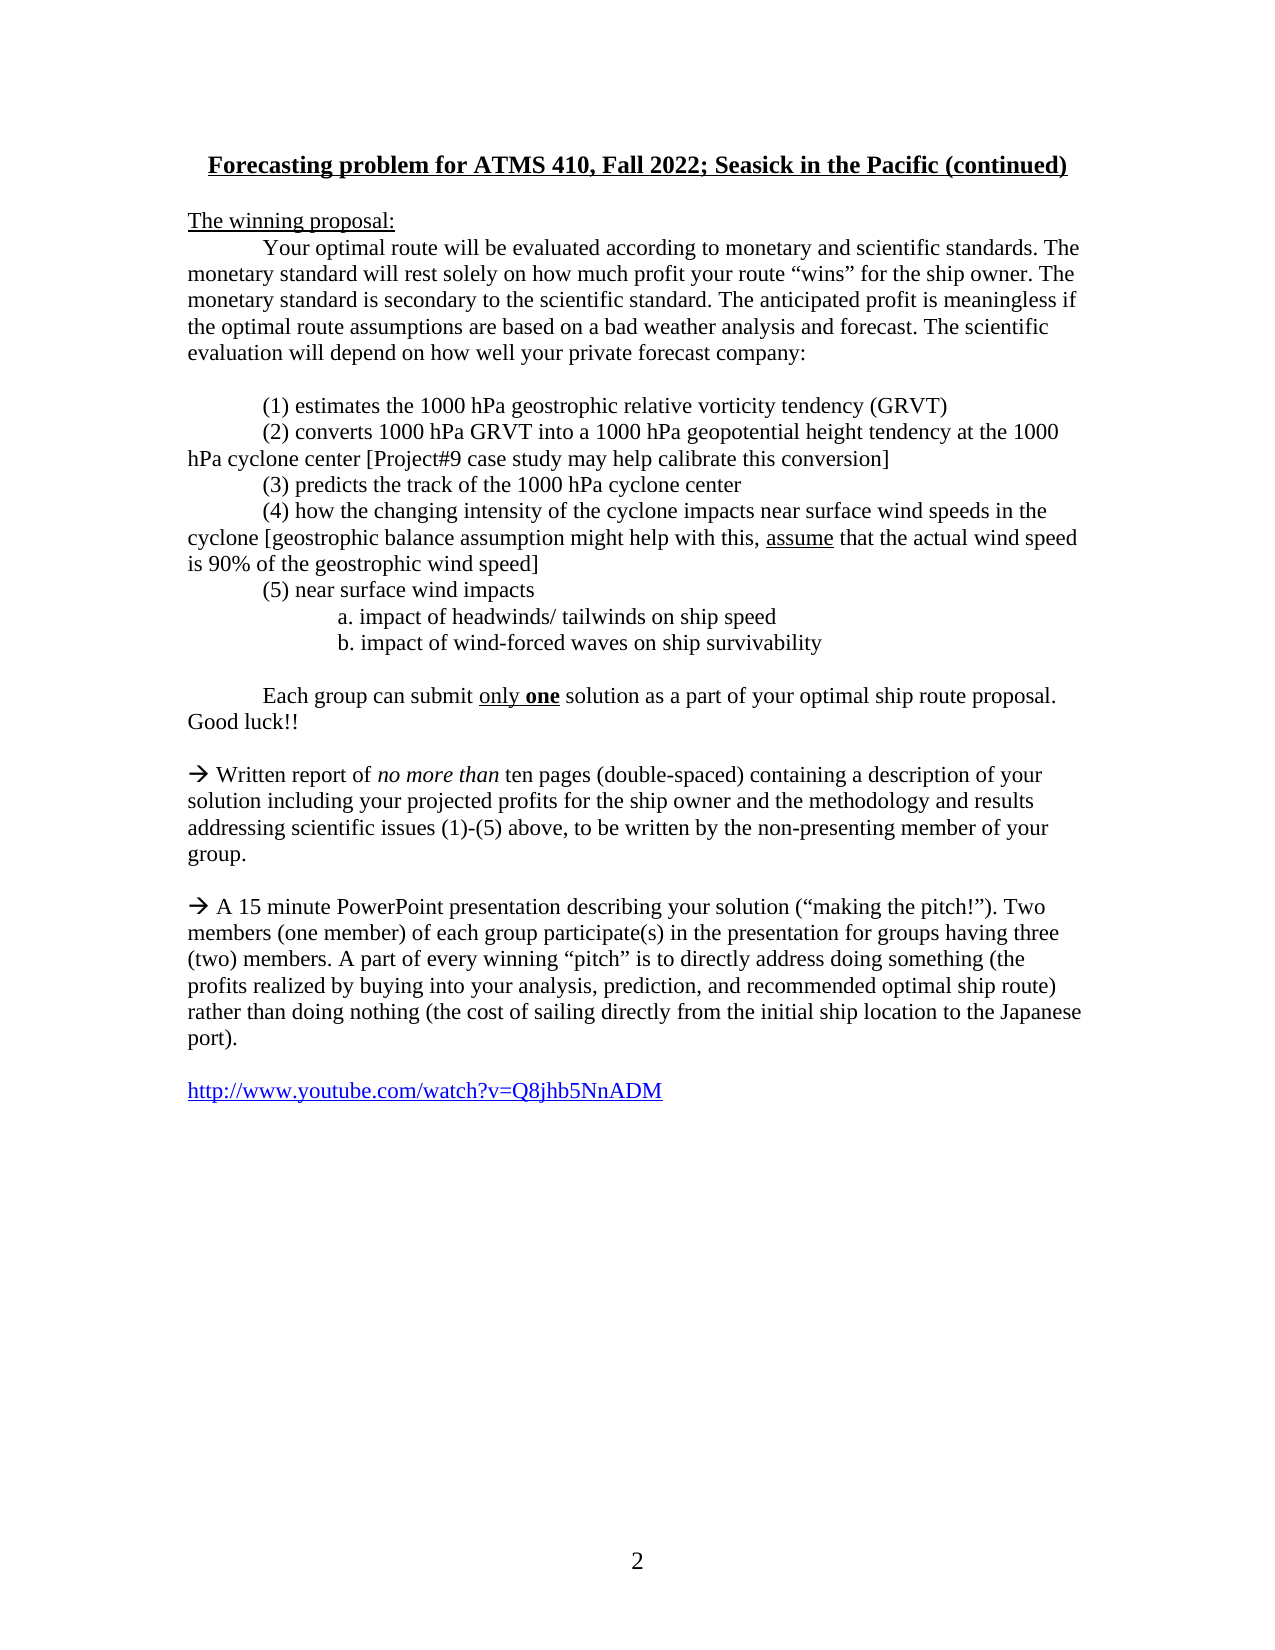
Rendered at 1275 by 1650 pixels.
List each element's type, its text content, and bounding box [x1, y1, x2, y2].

text http://www.youtube.com/watch?v=Q8jhb5NnADM [187, 1077, 1087, 1103]
text (1) estimates the 1000 hPa geostrophic relative vorticity tendency (GRVT) [187, 392, 1087, 418]
text (3) predicts the track of the 1000 hPa cyclone center [187, 471, 1087, 497]
text a. impact of headwinds/ tailwinds on ship speed [187, 603, 1087, 629]
text b. impact of wind-forced waves on ship survivability [187, 629, 1087, 656]
text Forecasting problem for 410, Fall 2022; Seasick in the Pacific (continued) [187, 150, 1087, 179]
text (5) near surface wind impacts [187, 576, 1087, 603]
text (4) how the changing intensity of the cyclone impacts near surface wind speeds in the cyclone [geostrophic balance assumption might help with this, assume that the actual wind speed is 90% of the geostrophic wind speed] [187, 497, 1087, 576]
text The winning proposal: [187, 207, 1087, 234]
text Written report of no more than ten pages (double-spaced) containing a description of your solution including your projected profits for the ship owner and the methodology and results addressing scientific issues (1)-(5) above, to be written by the non-presenting member of your group. [187, 761, 1087, 866]
text Each group can submit only one solution as a part of your optimal ship route proposal. Good luck!! [187, 682, 1087, 734]
text (2) converts 1000 hPa GRVT into a 1000 hPa geopotential height tendency at the 1000 hPa cyclone center [Project#9 case study may help calibrate this conversion] [187, 418, 1087, 471]
text A 15 minute PowerPoint presentation describing your solution (“making the pitch!”). Two members (one member) of each group participate(s) in the presentation for groups having three (two) members. A part of every winning “pitch” is to directly address doing something (the profits realized by buying into your analysis, prediction, and recommended optimal ship route) rather than doing nothing (the cost of sailing directly from the initial ship location to the Japanese port). [187, 893, 1087, 1051]
text Your optimal route will be evaluated according to monetary and scientific standards. The monetary standard will rest solely on how much profit your route “wins” for the ship owner. The monetary standard is secondary to the scientific standard. The anticipated profit is meaningless if the optimal route assumptions are based on a bad weather analysis and forecast. The scientific evaluation will depend on how well your private forecast company: [187, 234, 1087, 366]
